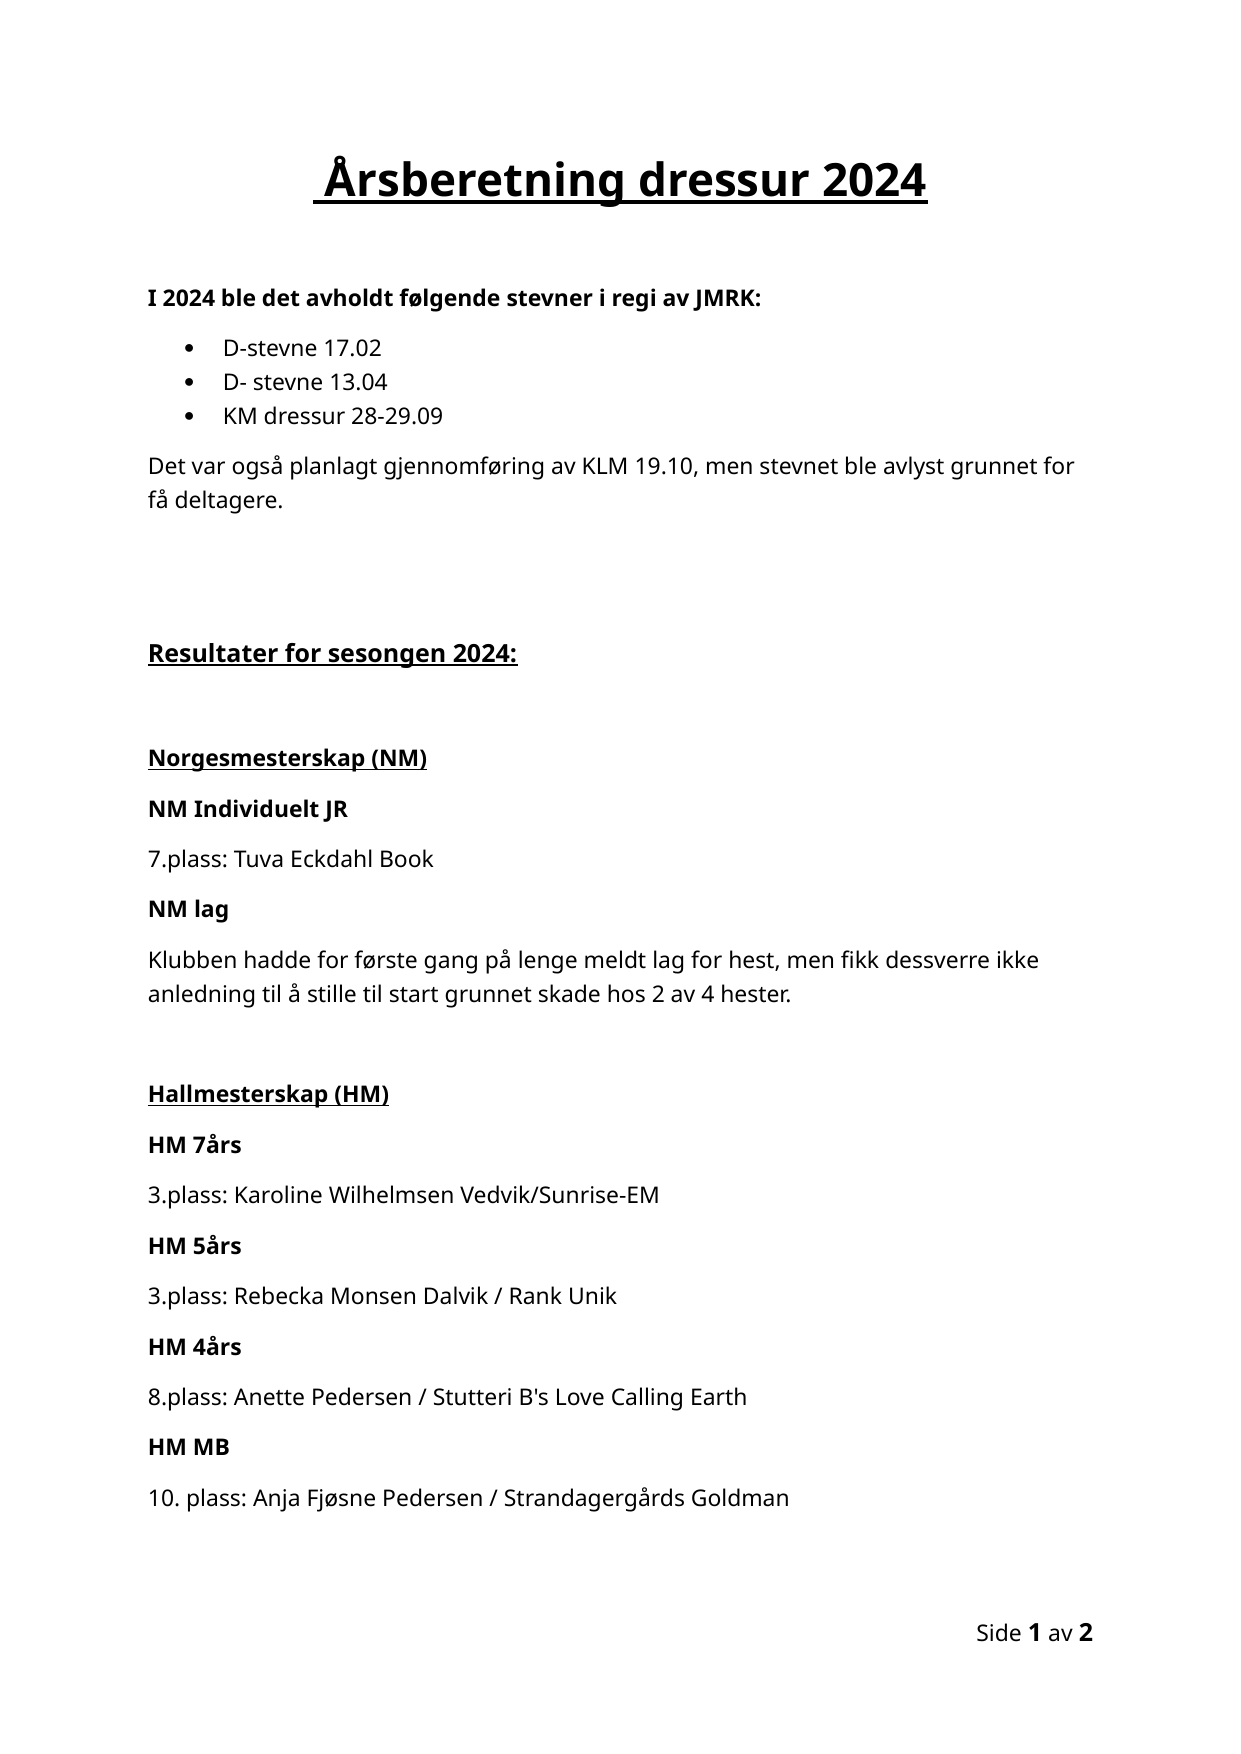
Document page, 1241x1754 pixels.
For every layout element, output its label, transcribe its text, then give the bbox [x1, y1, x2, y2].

text 7.plass: Tuva Eckdahl Book [148, 843, 1093, 874]
text HM MB [148, 1431, 1093, 1463]
text Klubben hadde for første gang på lenge meldt lag for hest, men fikk dessverre ikke anledning til å stille til start grunnet skade hos 2 av 4 hester. [148, 944, 1093, 1009]
text 3.plass: Rebecka Monsen Dalvik / Rank Unik [148, 1280, 1093, 1311]
text Norgesmesterskap (NM) [148, 742, 1093, 773]
text 3.plass: Karoline Wilhelmsen Vedvik/Sunrise-EM [148, 1179, 1093, 1211]
text NM Individuelt JR [148, 793, 1093, 824]
text Resultater for sesongen 2024: [148, 635, 1093, 669]
text Hallmesterskap (HM) [148, 1078, 1093, 1110]
text I 2024 ble det avholdt følgende stevner i regi av JMRK: [148, 282, 1093, 313]
list KM dressur 28-29.09 [185, 400, 1093, 431]
list D-stevne 17.02 [185, 332, 1093, 364]
text HM 7års [148, 1129, 1093, 1160]
text 10. plass: Anja Fjøsne Pedersen / Strandagergårds Goldman [148, 1482, 1093, 1513]
text HM 4års [148, 1331, 1093, 1362]
text Årsberetning dressur 2024 [148, 148, 1093, 210]
text 8.plass: Anette Pedersen / Stutteri B's Love Calling Earth [148, 1381, 1093, 1412]
text HM 5års [148, 1230, 1093, 1261]
list D- stevne 13.04 [185, 366, 1093, 397]
text Det var også planlagt gjennomføring av KLM 19.10, men stevnet ble avlyst grunnet for få deltagere. [148, 450, 1093, 515]
text NM lag [148, 893, 1093, 925]
